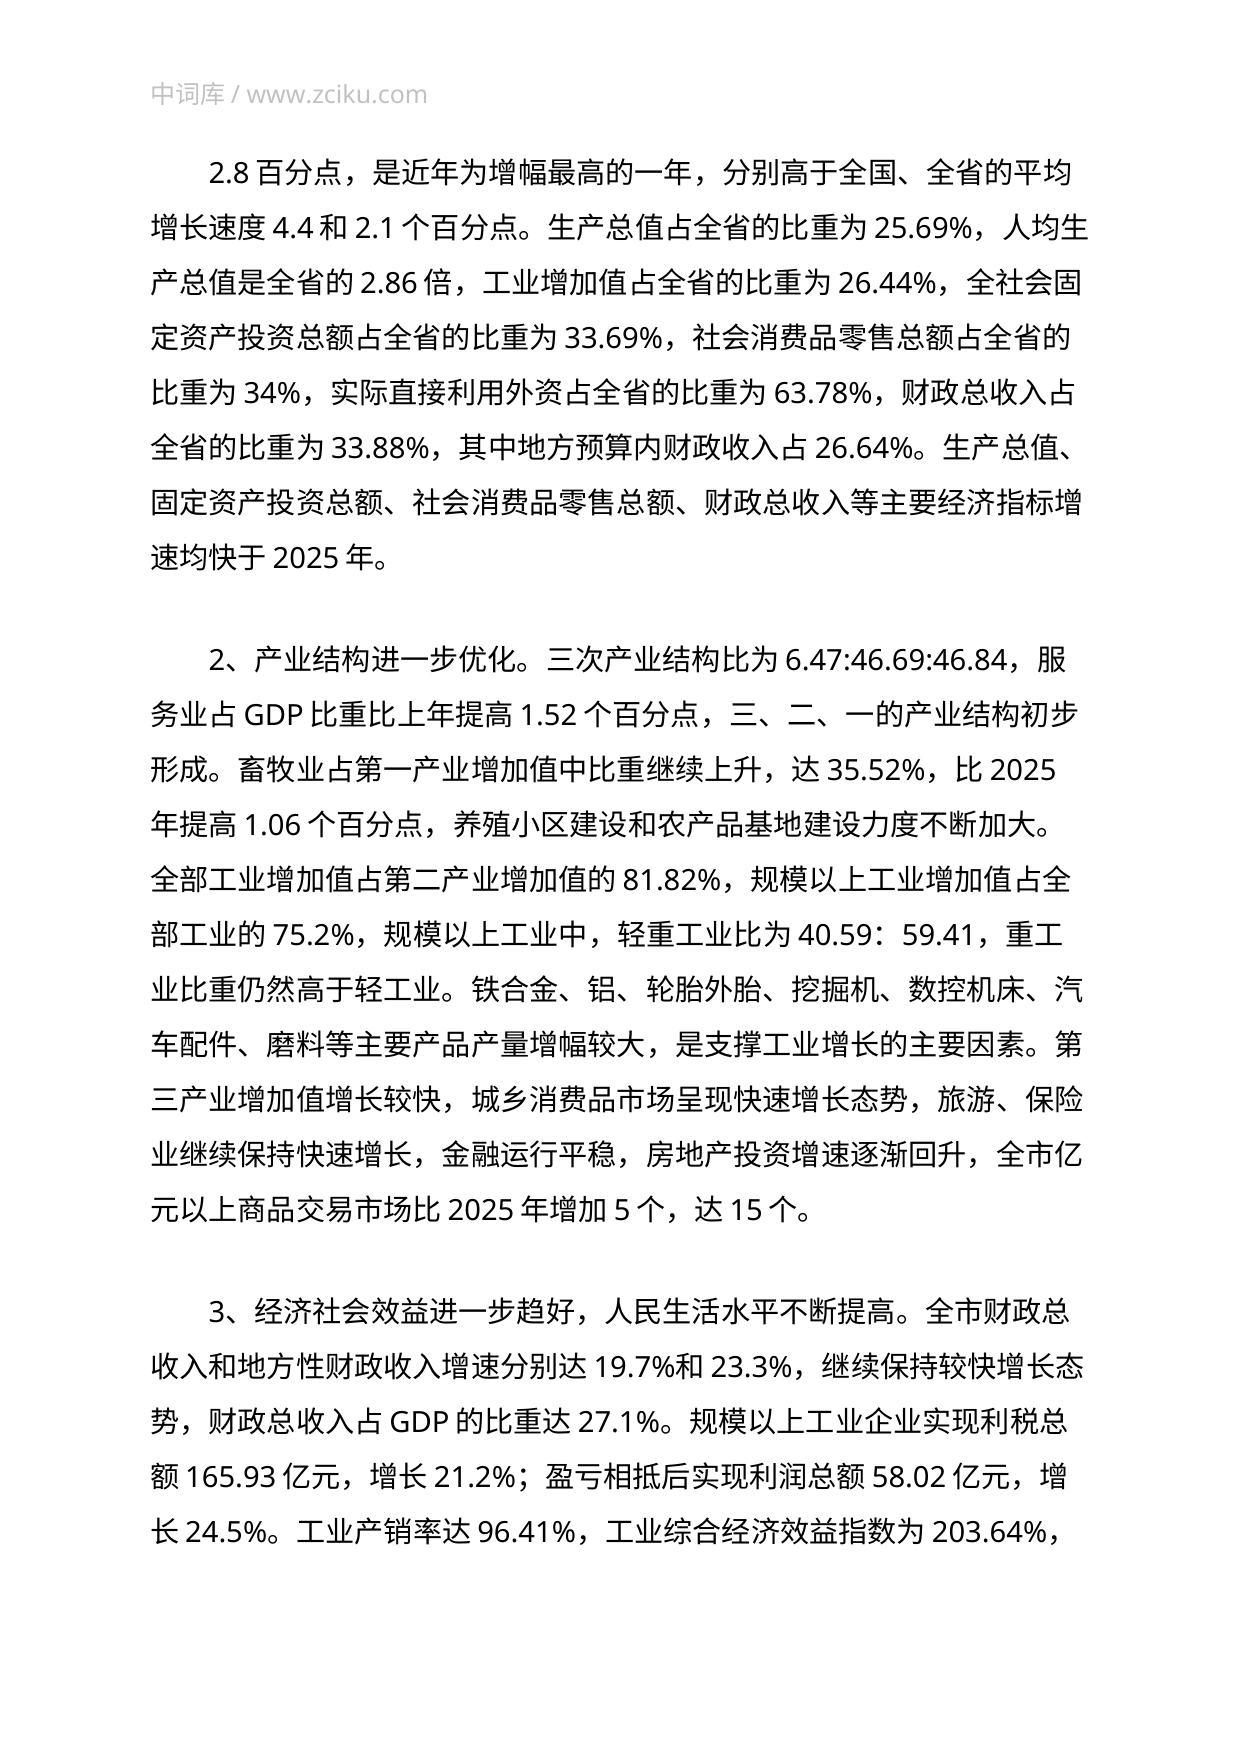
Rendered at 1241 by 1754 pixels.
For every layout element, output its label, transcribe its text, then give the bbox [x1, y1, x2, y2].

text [150, 1288, 1090, 1551]
text 2、产业结构进一步优化。三次产业结构比为6.47:46.69:46.84，服务业占GDP比重比上年提高1.52个百分点，三、二、一的产业结构初步形成。畜牧业占第一产业增加值中比重继续上升，达35.52%，比2025年提高1.06个百分点，养殖小区建设和农产品基地建设力度不断加大。全部工业增加值占第二产业增加值的81.82%，规模以上工业增加值占全部工业的75.2%，规模以上工业中，轻重工业比为40.59：59.41，重工业比重仍然高于轻工业。铁合金、铝、轮胎外胎、挖掘机、数控机床、汽车配件、磨料等主要产品产量增幅较大，是支撑工业增长的主要因素。第三产业增加值增长较快，城乡消费品市场呈现快速增长态势，旅游、保险业继续保持快速增长，金融运行平稳，房地产投资增速逐渐回升，全市亿元以上商品交易市场比2025年增加5个，达15个。 [150, 637, 1090, 1229]
text 2.8百分点，是近年为增幅最高的一年，分别高于全国、全省的平均增长速度4.4和2.1个百分点。生产总值占全省的比重为25.69%，人均生产总值是全省的2.86倍，工业增加值占全省的比重为26.44%，全社会固定资产投资总额占全省的比重为33.69%，社会消费品零售总额占全省的比重为34%，实际直接利用外资占全省的比重为63.78%，财政总收入占全省的比重为33.88%，其中地方预算内财政收入占26.64%。生产总值、固定资产投资总额、社会消费品零售总额、财政总收入等主要经济指标增速均快于2025年。 [150, 150, 1090, 577]
